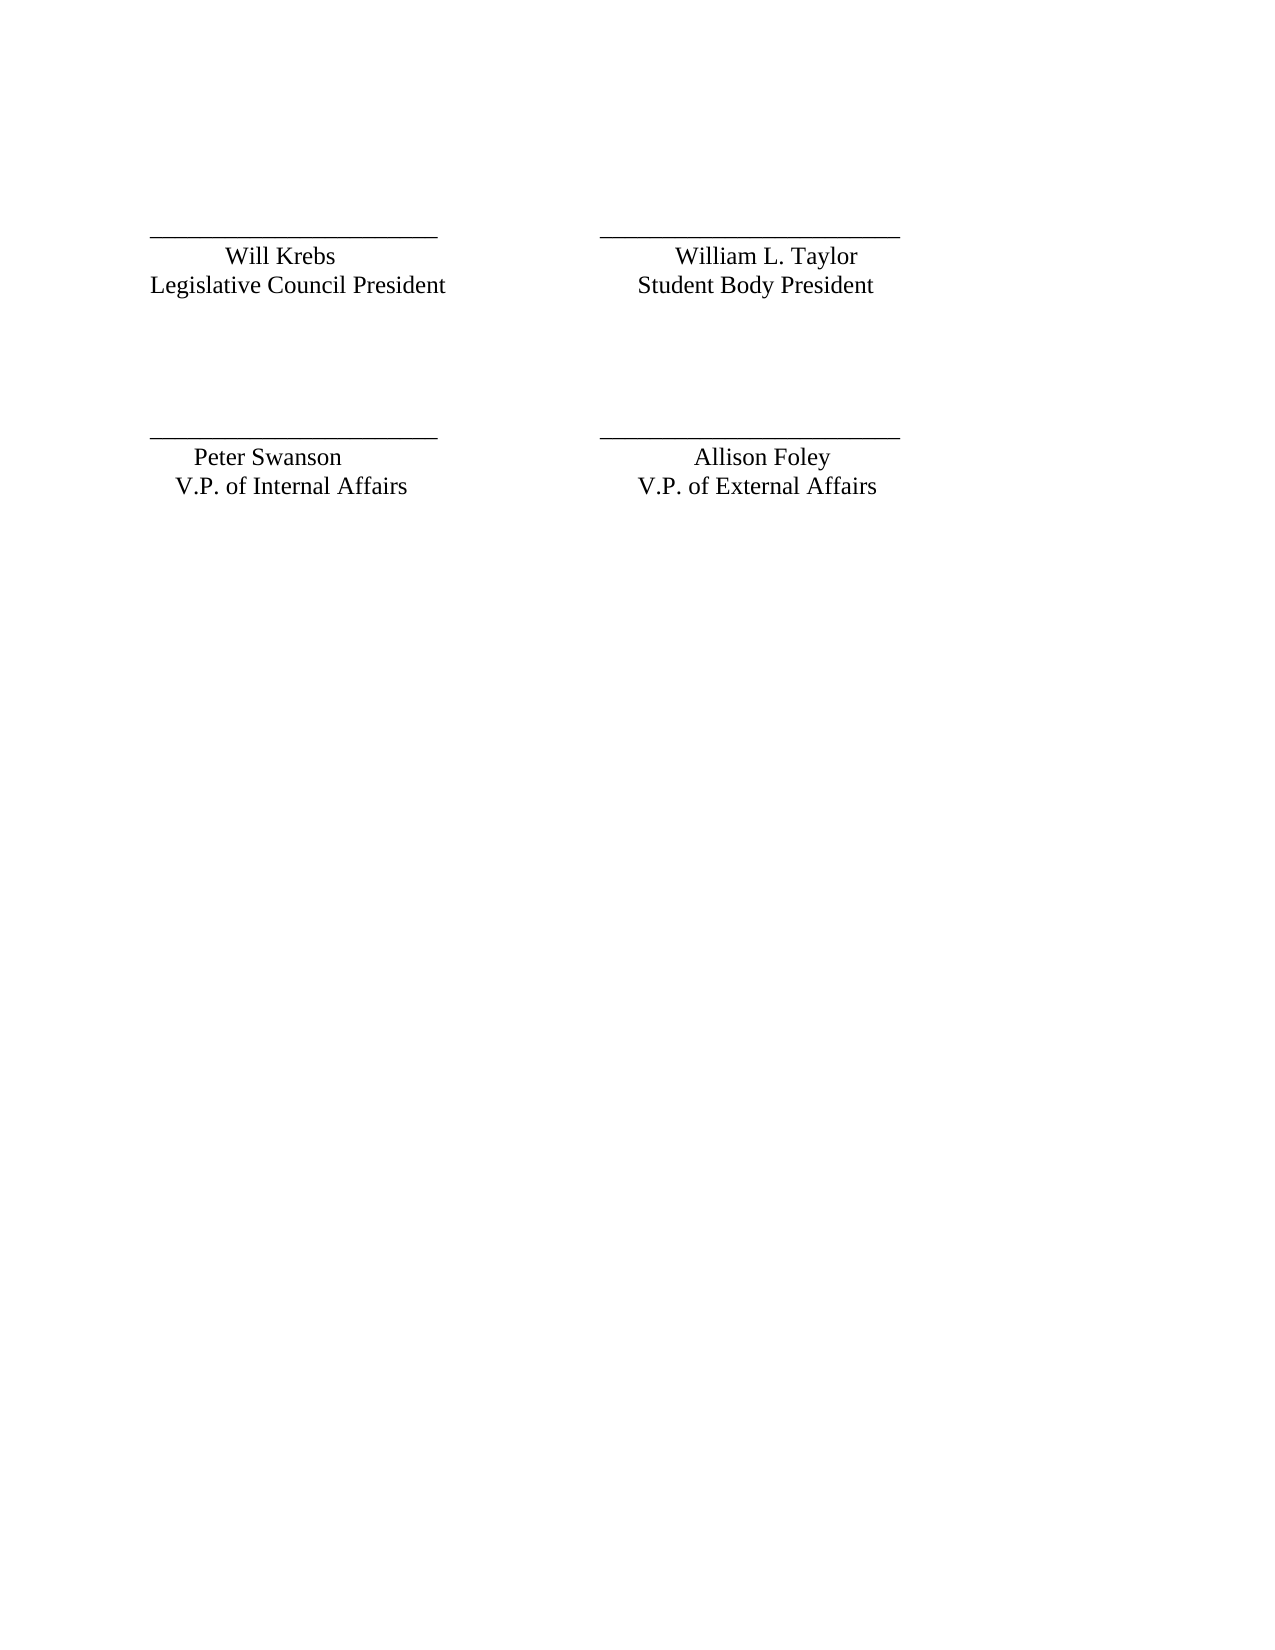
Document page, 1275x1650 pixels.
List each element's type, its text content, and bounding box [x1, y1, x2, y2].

text _______________________ ________________________ [150, 413, 1125, 442]
text V.P. of Internal Affairs V.P. of External Affairs [150, 471, 1125, 500]
text Will Krebs William L. Taylor [150, 241, 1125, 270]
text Legislative Council President Student Body President [150, 270, 1125, 298]
text _______________________ ________________________ [150, 212, 1125, 241]
text Peter Swanson Allison Foley [150, 442, 1125, 471]
